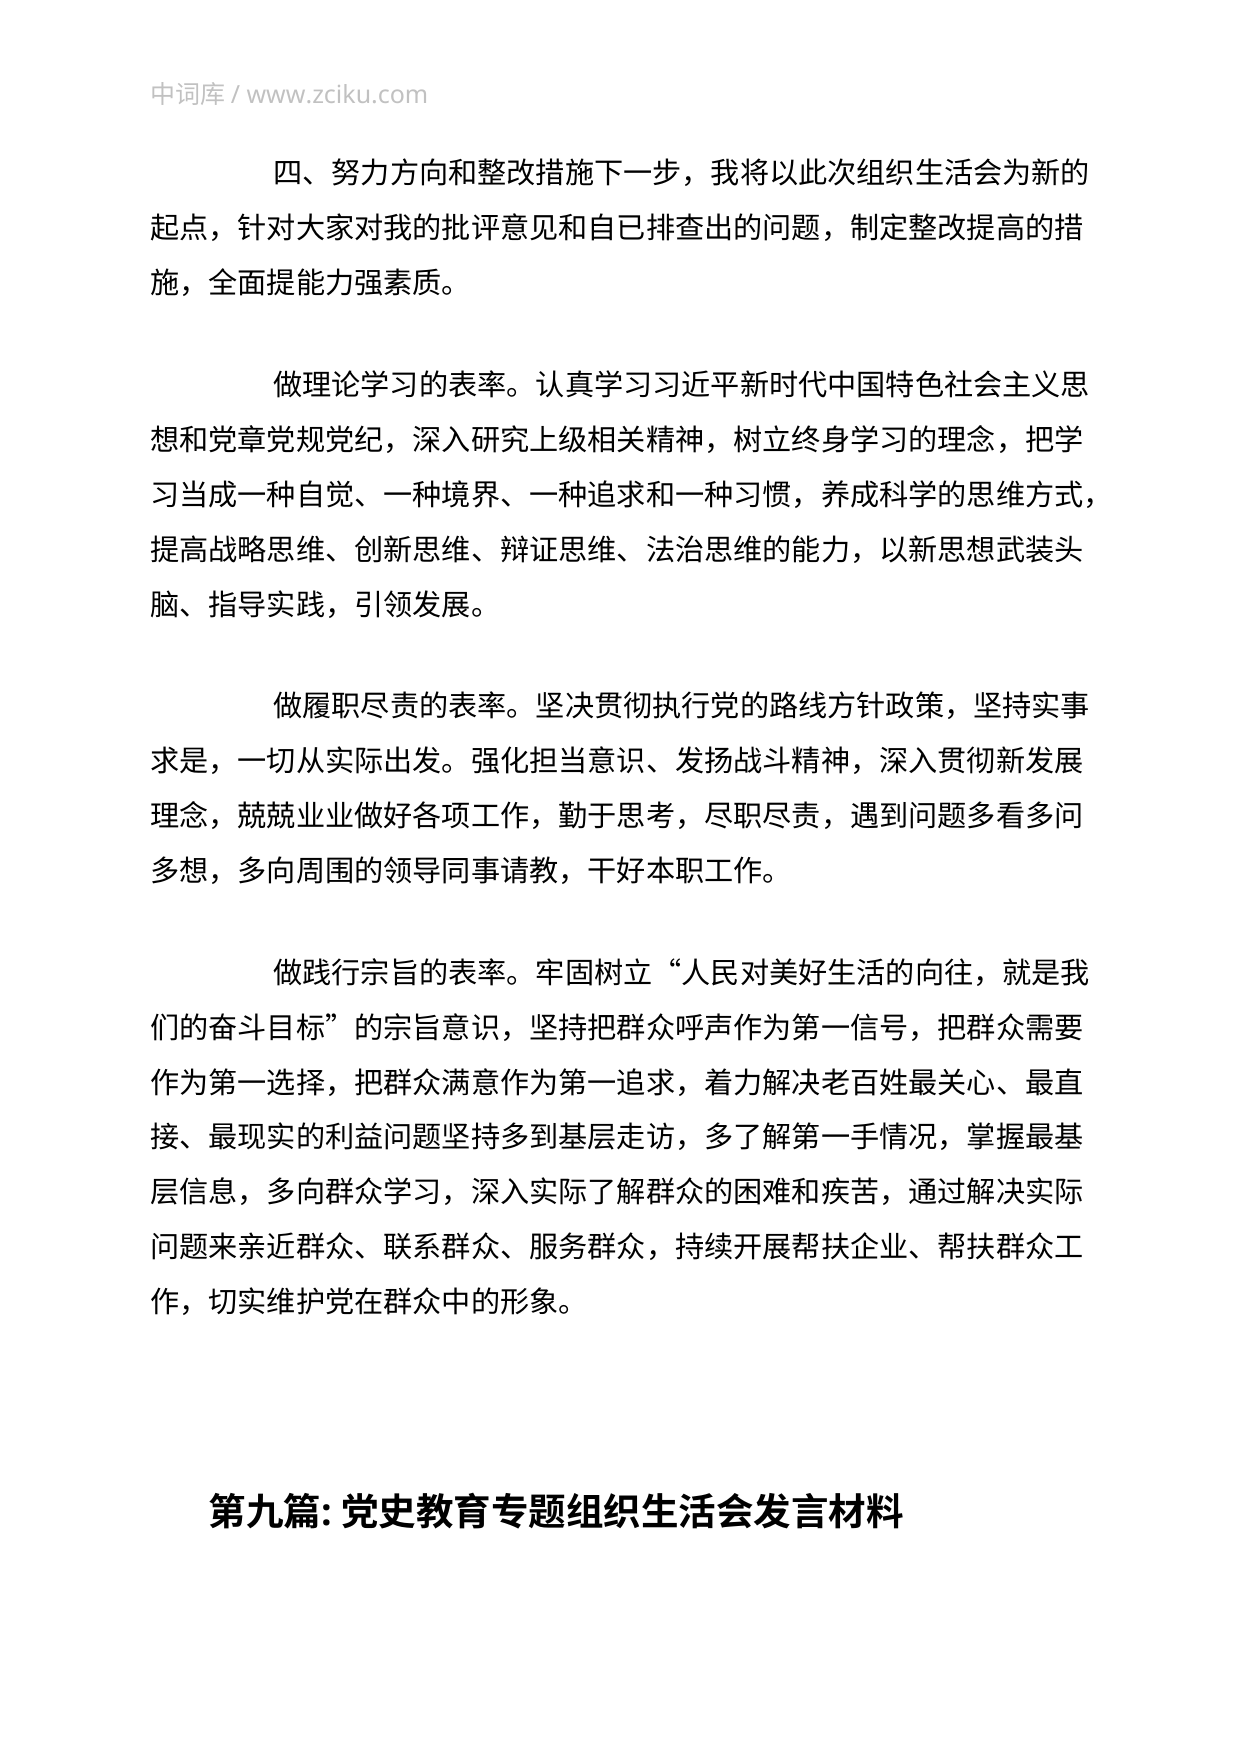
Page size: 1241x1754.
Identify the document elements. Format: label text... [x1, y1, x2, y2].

text 做践行宗旨的表率。牢固树立“人民对美好生活的向往，就是我们的奋斗目标”的宗旨意识，坚持把群众呼声作为第一信号，把群众需要作为第一选择，把群众满意作为第一追求，着力解决老百姓最关心、最直接、最现实的利益问题坚持多到基层走访，多了解第一手情况，掌握最基层信息，多向群众学习，深入实际了解群众的困难和疾苦，通过解决实际问题来亲近群众、联系群众、服务群众，持续开展帮扶企业、帮扶群众工作，切实维护党在群众中的形象。 [150, 949, 1090, 1321]
text 第九篇: 党史教育专题组织生活会发言材料 [150, 1482, 1090, 1537]
text 做履职尽责的表率。坚决贯彻执行党的路线方针政策，坚持实事求是，一切从实际出发。强化担当意识、发扬战斗精神，深入贯彻新发展理念，兢兢业业做好各项工作，勤于思考，尽职尽责，遇到问题多看多问多想，多向周围的领导同事请教，干好本职工作。 [150, 683, 1090, 890]
text 四、努力方向和整改措施下一步，我将以此次组织生活会为新的起点，针对大家对我的批评意见和自已排查出的问题，制定整改提高的措施，全面提能力强素质。 [150, 150, 1090, 302]
text 做理论学习的表率。认真学习习近平新时代中国特色社会主义思想和党章党规党纪，深入研究上级相关精神，树立终身学习的理念，把学习当成一种自觉、一种境界、一种追求和一种习惯，养成科学的思维方式，提高战略思维、创新思维、辩证思维、法治思维的能力，以新思想武装头脑、指导实践，引领发展。 [150, 362, 1090, 623]
